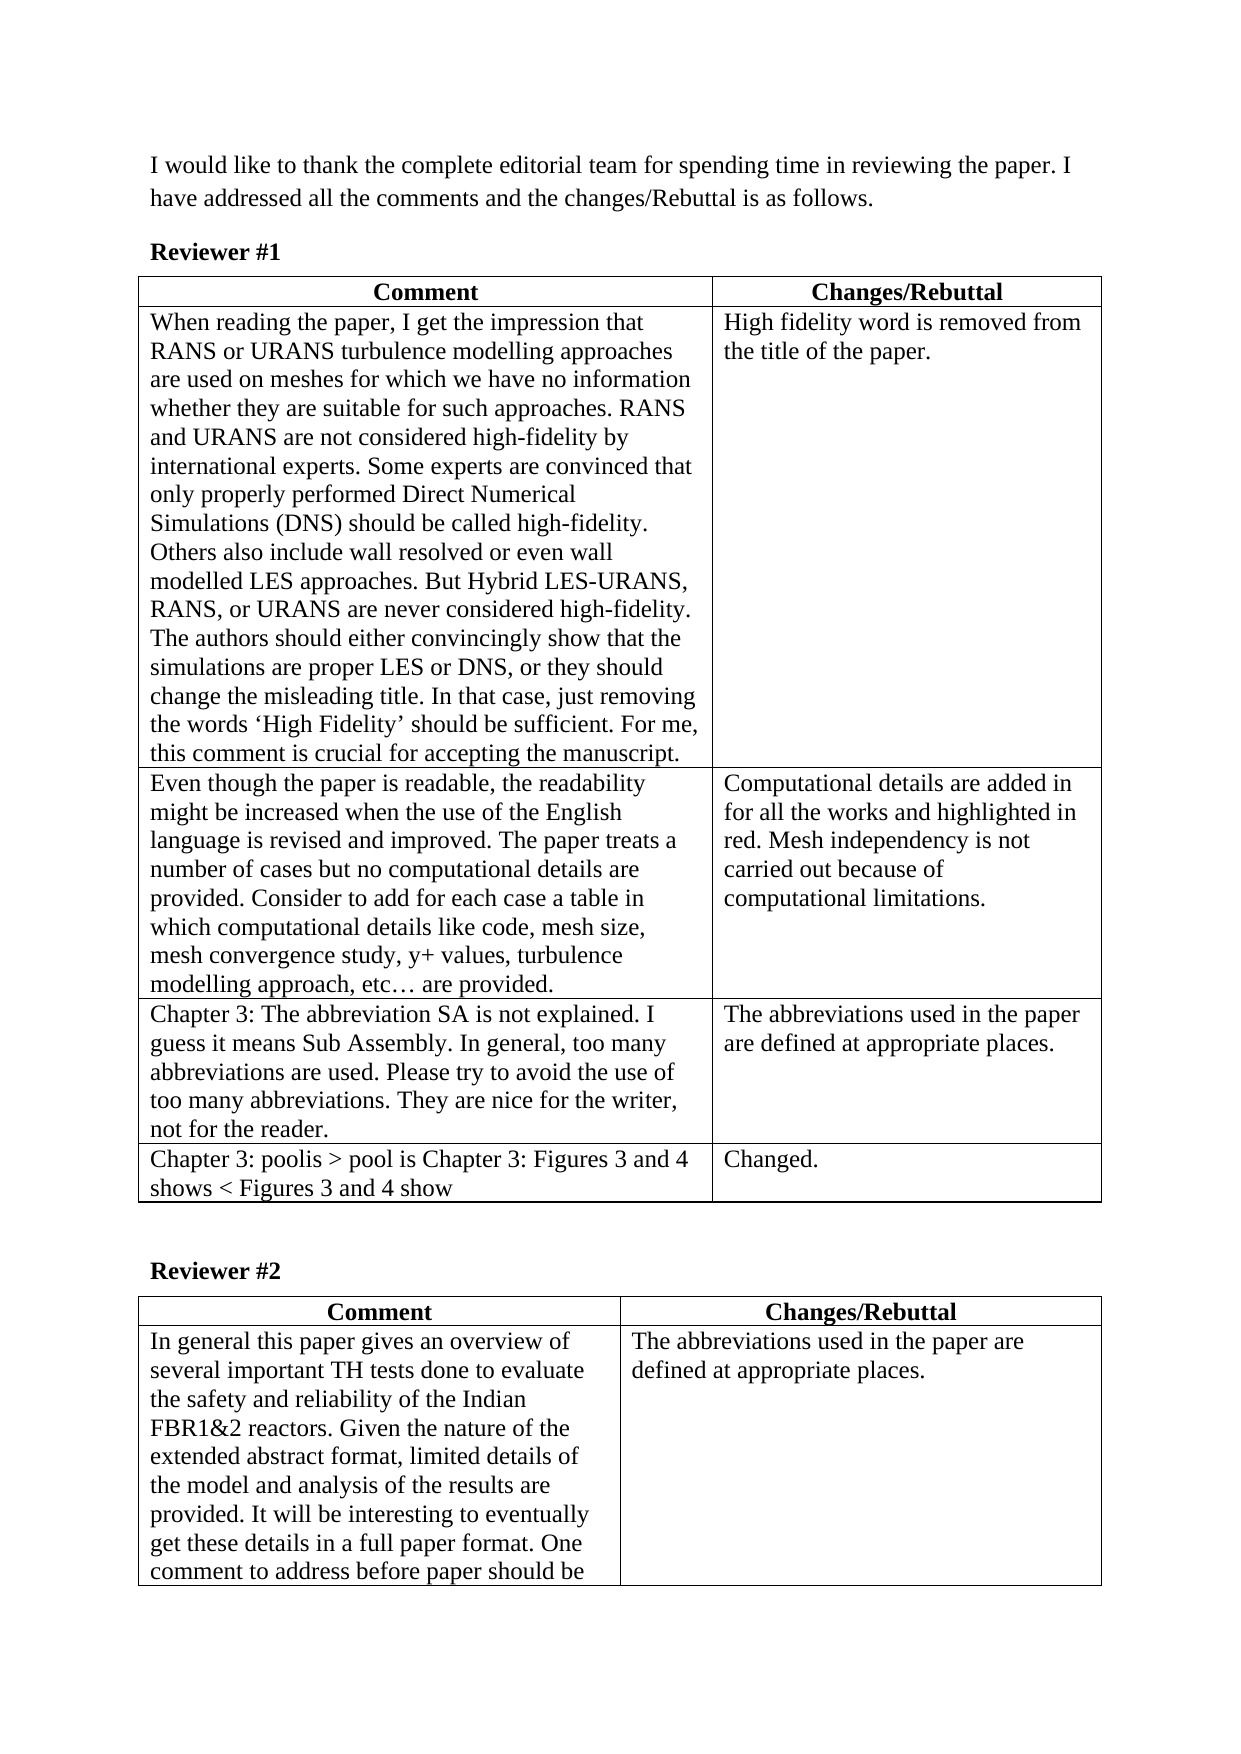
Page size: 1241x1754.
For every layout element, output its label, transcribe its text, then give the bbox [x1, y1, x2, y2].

table_cell The abbreviations used in the paper are defined at appropriate places. [713, 999, 1101, 1143]
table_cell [621, 1326, 1101, 1585]
subtitle Reviewer #2 [150, 1256, 1090, 1285]
table_header Comment [139, 1297, 620, 1325]
table_header Changes/Rebuttal [621, 1297, 1101, 1325]
table_cell High fidelity word is removed from the title of the paper. [713, 307, 1101, 767]
table_header Changes/Rebuttal [713, 277, 1101, 306]
table_cell When reading the paper, I get the impression that RANS or URANS turbulence modelling approaches are used on meshes for which we have no information whether they are suitable for such approaches. RANS and URANS are not considered high-fidelity by international experts. Some experts are convinced that only properly performed Direct Numerical Simulations (DNS) should be called high-fidelity. Others also include wall resolved or even wall modelled LES approaches. But Hybrid LES-URANS, RANS, or URANS are never considered high-fidelity. The authors should either convincingly show that the simulations are proper LES or DNS, or they should change the misleading title. In that case, just removing the words ‘High Fidelity’ should be sufficient. For me, this comment is crucial for accepting the manuscript. [139, 307, 712, 767]
table_cell Chapter 3: The abbreviation SA is not explained. I guess it means Sub Assembly. In general, too many abbreviations are used. Please try to avoid the use of too many abbreviations. They are nice for the writer, not for the reader. [139, 999, 712, 1143]
subtitle Reviewer #1 [150, 237, 1090, 266]
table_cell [139, 1326, 620, 1585]
text I would like to thank the complete editorial team for spending time in reviewing the paper. I have addressed all the comments and the changes/Rebuttal is as follows. [150, 150, 1090, 212]
table_header Comment [139, 277, 712, 306]
table_cell Computational details are added in for all the works and highlighted in red. Mesh independency is not carried out because of computational limitations. [713, 768, 1101, 998]
table_cell Even though the paper is readable, the readability might be increased when the use of the English language is revised and improved. The paper treats a number of cases but no computational details are provided. Consider to add for each case a table in which computational details like code, mesh size, mesh convergence study, y+ values, turbulence modelling approach, etc… are provided. [139, 768, 712, 998]
table_cell Changed. [713, 1144, 1101, 1201]
table_cell Chapter 3: poolis > pool is Chapter 3: Figures 3 and 4 shows < Figures 3 and 4 show [139, 1144, 712, 1201]
